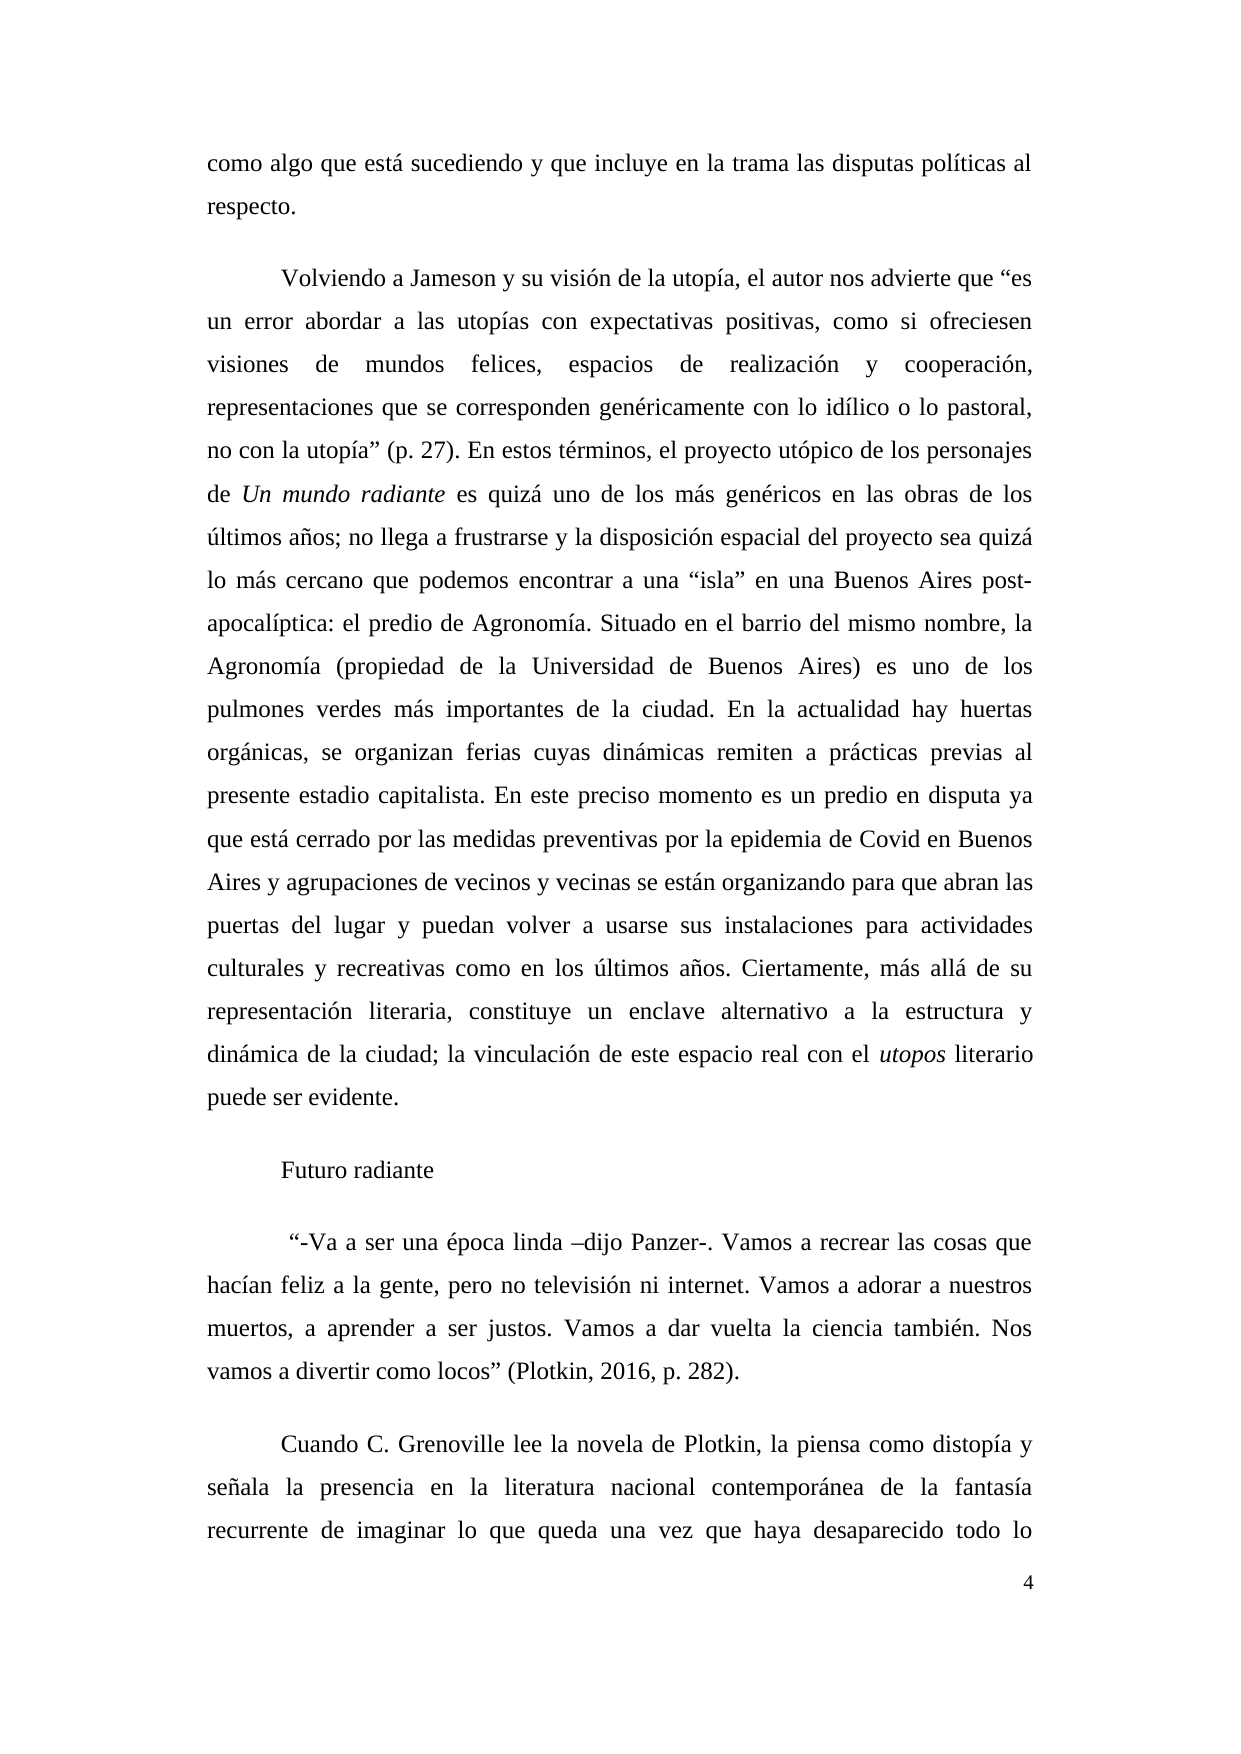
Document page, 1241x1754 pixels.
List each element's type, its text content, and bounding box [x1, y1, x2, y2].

text “-Va a ser una época linda –dijo Panzer-. Vamos a recrear las cosas que hacían feliz a la gente, pero no televisión ni internet. Vamos a adorar a nuestros muertos, a aprender a ser justos. Vamos a dar vuelta la ciencia también. Nos vamos a divertir como locos” (Plotkin, 2016, p. 282). [207, 1227, 1033, 1385]
text Volviendo a Jameson y su visión de la utopía, el autor nos advierte que “es un error abordar a las utopías con expectativas positivas, como si ofreciesen visiones de mundos felices, espacios de realización y cooperación, representaciones que se corresponden genéricamente con lo idílico o lo pastoral, no con la utopía” (p. 27). En estos términos, el proyecto utópico de los personajes de Un mundo radiante es quizá uno de los más genéricos en las obras de los últimos años; no llega a frustrarse y la disposición espacial del proyecto sea quizá lo más cercano que podemos encontrar a una “isla” en una Buenos Aires post-apocalíptica: el predio de Agronomía. Situado en el barrio del mismo nombre, la Agronomía (propiedad de la Universidad de Buenos Aires) es uno de los pulmones verdes más importantes de la ciudad. En la actualidad hay huertas orgánicas, se organizan ferias cuyas dinámicas remiten a prácticas previas al presente estadio capitalista. En este preciso momento es un predio en disputa ya que está cerrado por las medidas preventivas por la epidemia de Covid en Buenos Aires y agrupaciones de vecinos y vecinas se están organizando para que abran las puertas del lugar y puedan volver a usarse sus instalaciones para actividades culturales y recreativas como en los últimos años. Ciertamente, más allá de su representación literaria, constituye un enclave alternativo a la estructura y dinámica de la ciudad; la vinculación de este espacio real con el utopos literario puede ser evidente. [207, 263, 1033, 1111]
text Futuro radiante [207, 1155, 1033, 1183]
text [207, 148, 1033, 219]
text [207, 1429, 1033, 1544]
